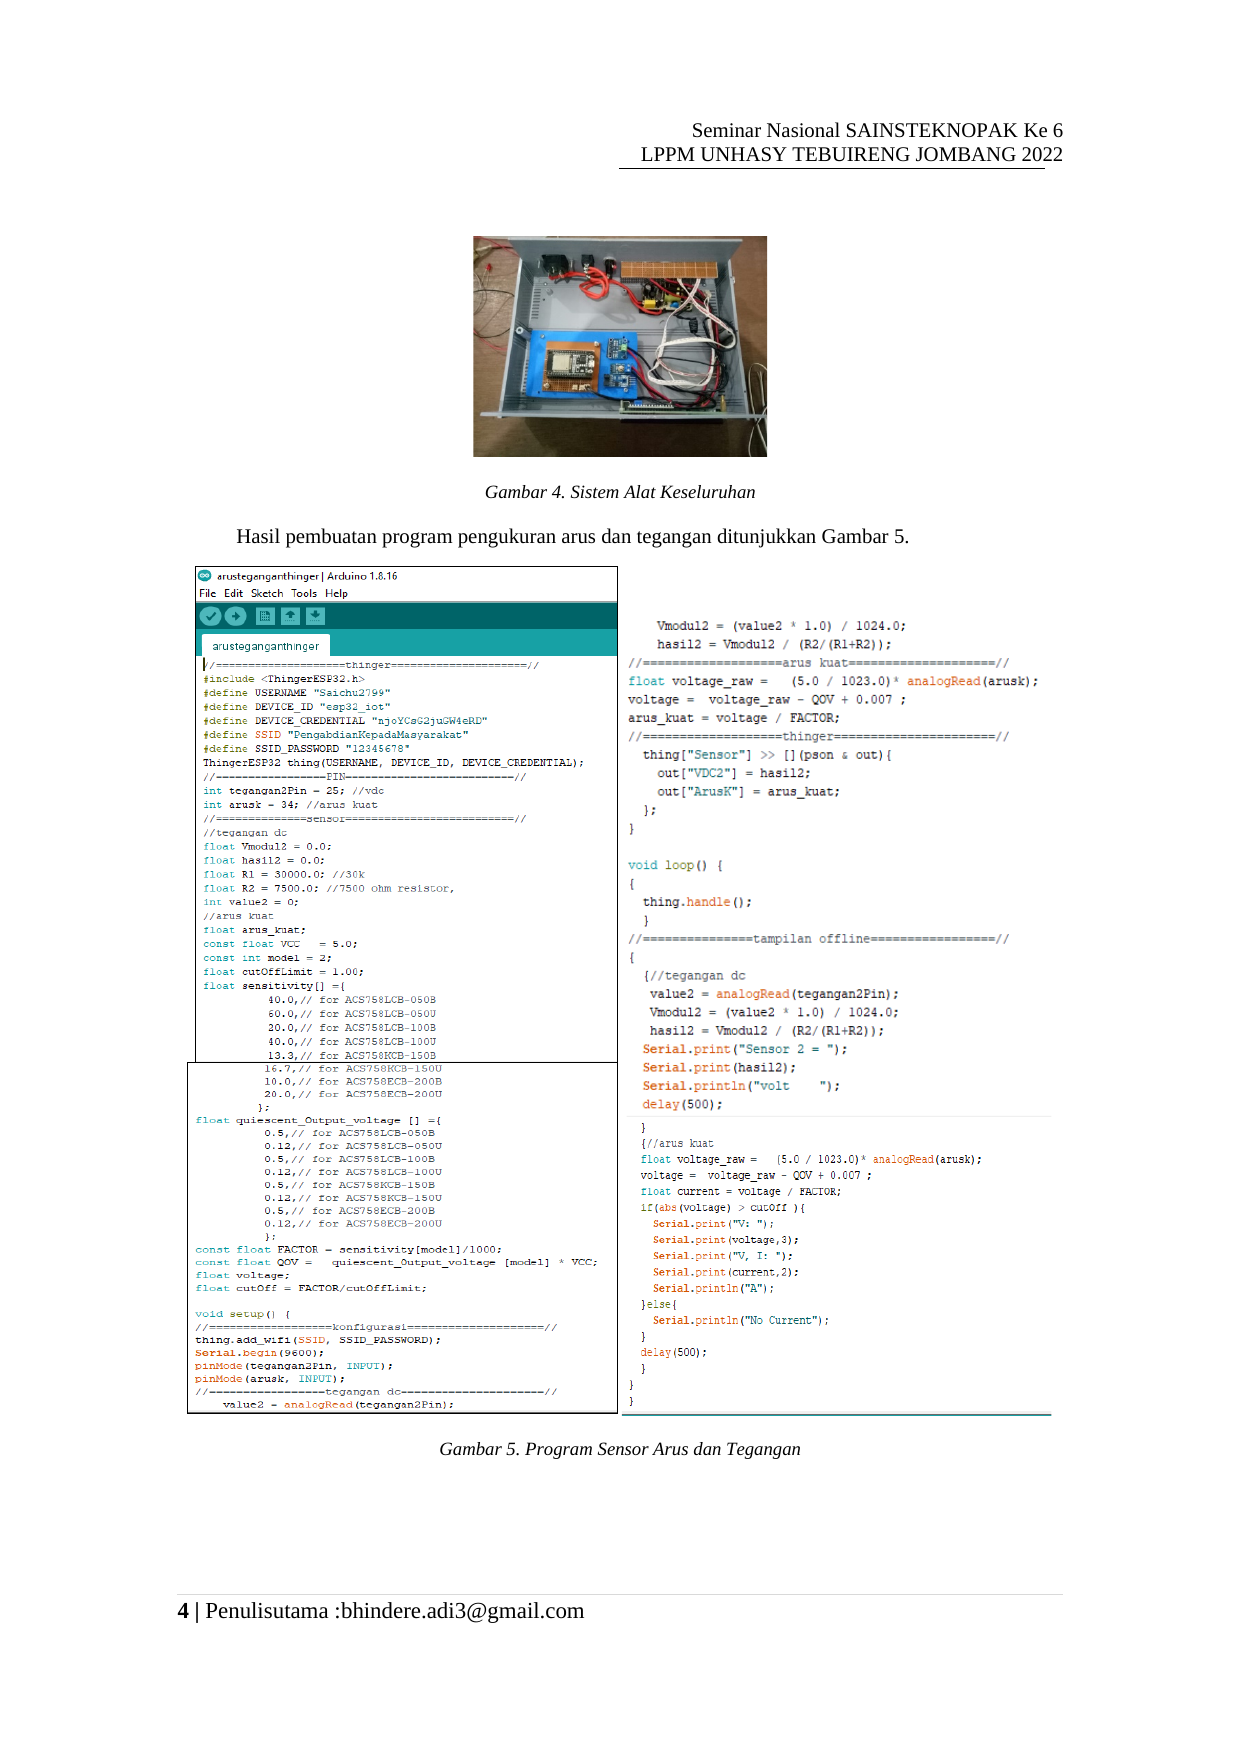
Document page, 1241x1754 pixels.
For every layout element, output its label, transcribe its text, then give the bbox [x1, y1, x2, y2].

picture [196, 567, 617, 1062]
text Gambar 5. Program Sensor Arus dan Tegangan [177, 1438, 1063, 1459]
picture [626, 617, 1052, 1117]
text Gambar 4. Sistem Alat Keseluruhan [177, 481, 1063, 502]
picture [188, 1063, 617, 1413]
picture [621, 1118, 1052, 1416]
text Hasil pembuatan program pengukuran arus dan tegangan ditunjukkan Gambar 5. [177, 524, 1063, 548]
picture [473, 236, 768, 457]
